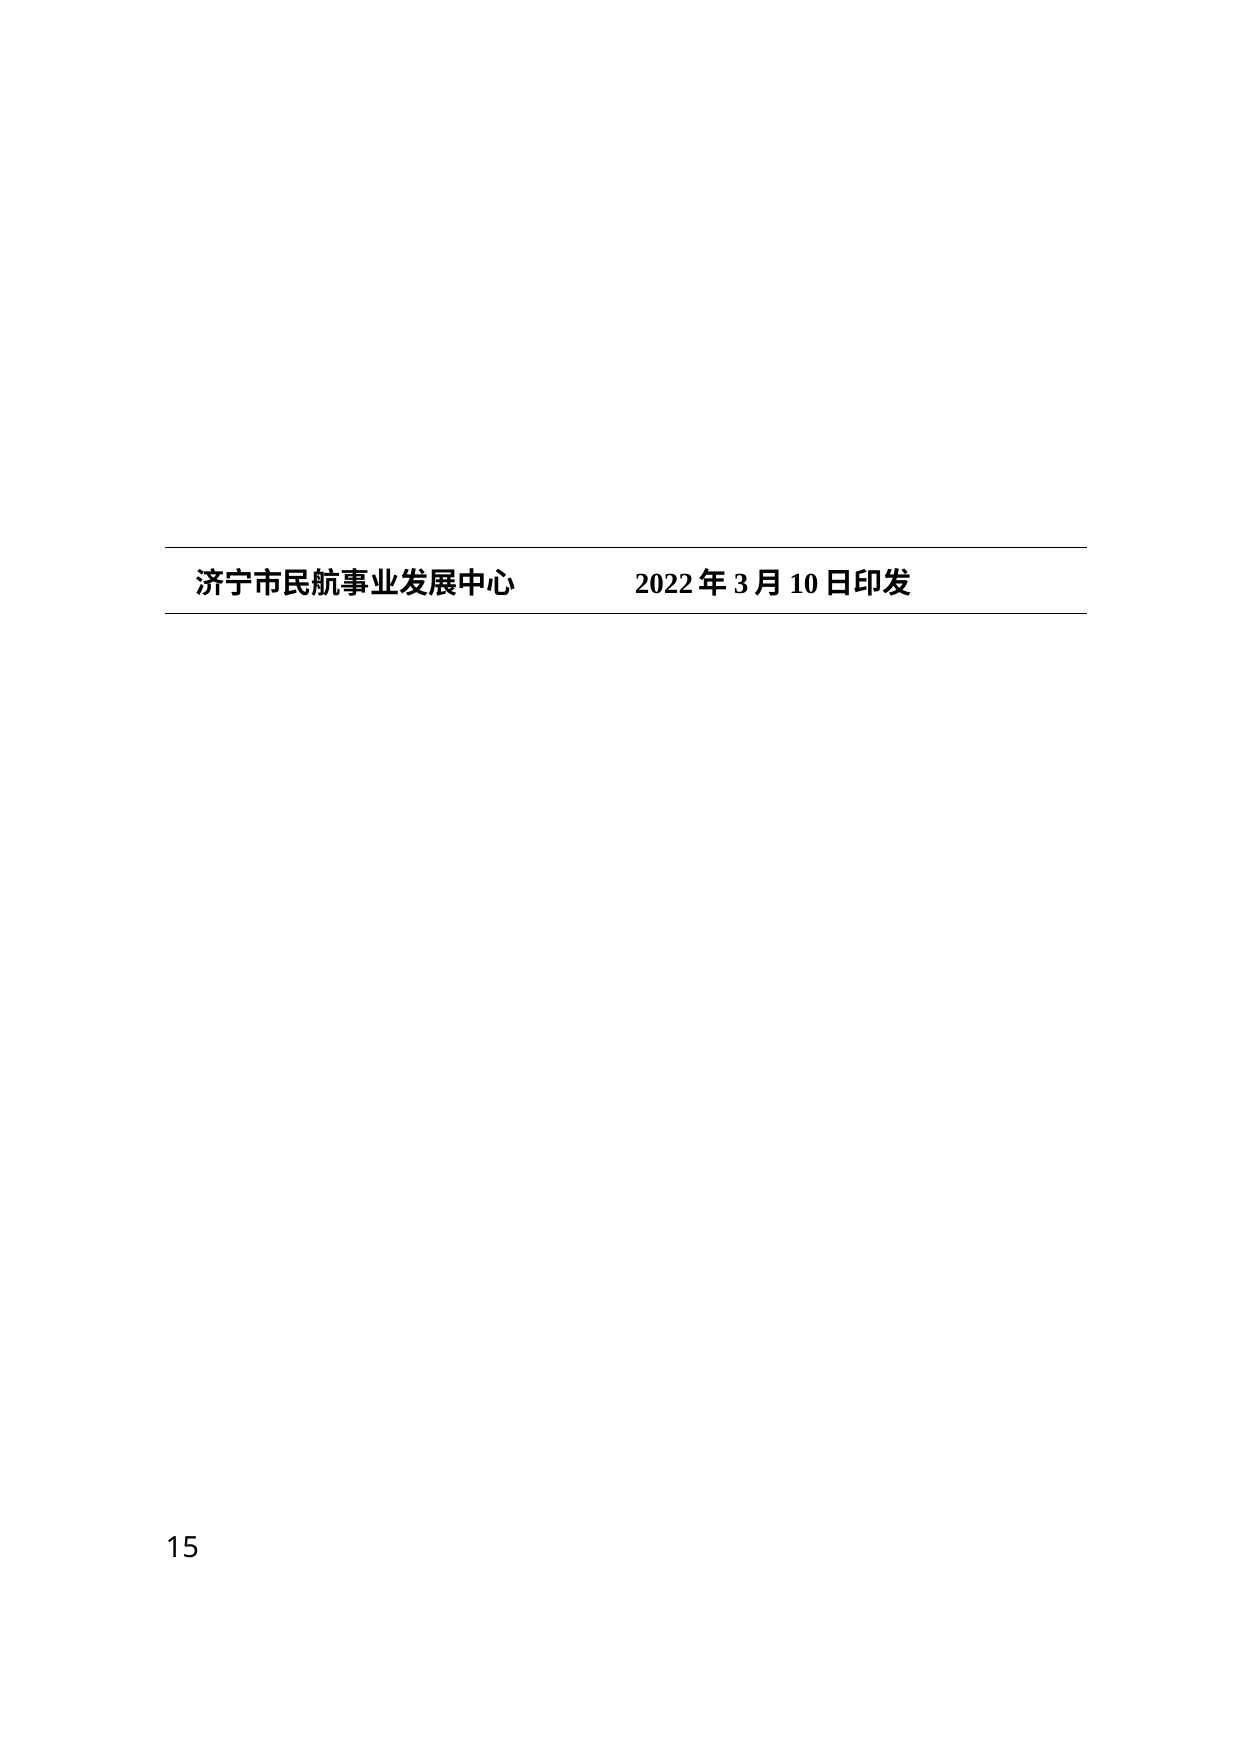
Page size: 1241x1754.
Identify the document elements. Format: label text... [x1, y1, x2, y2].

text 济宁市民航事业发展中心 2022年3月10日印发 [165, 548, 1087, 613]
